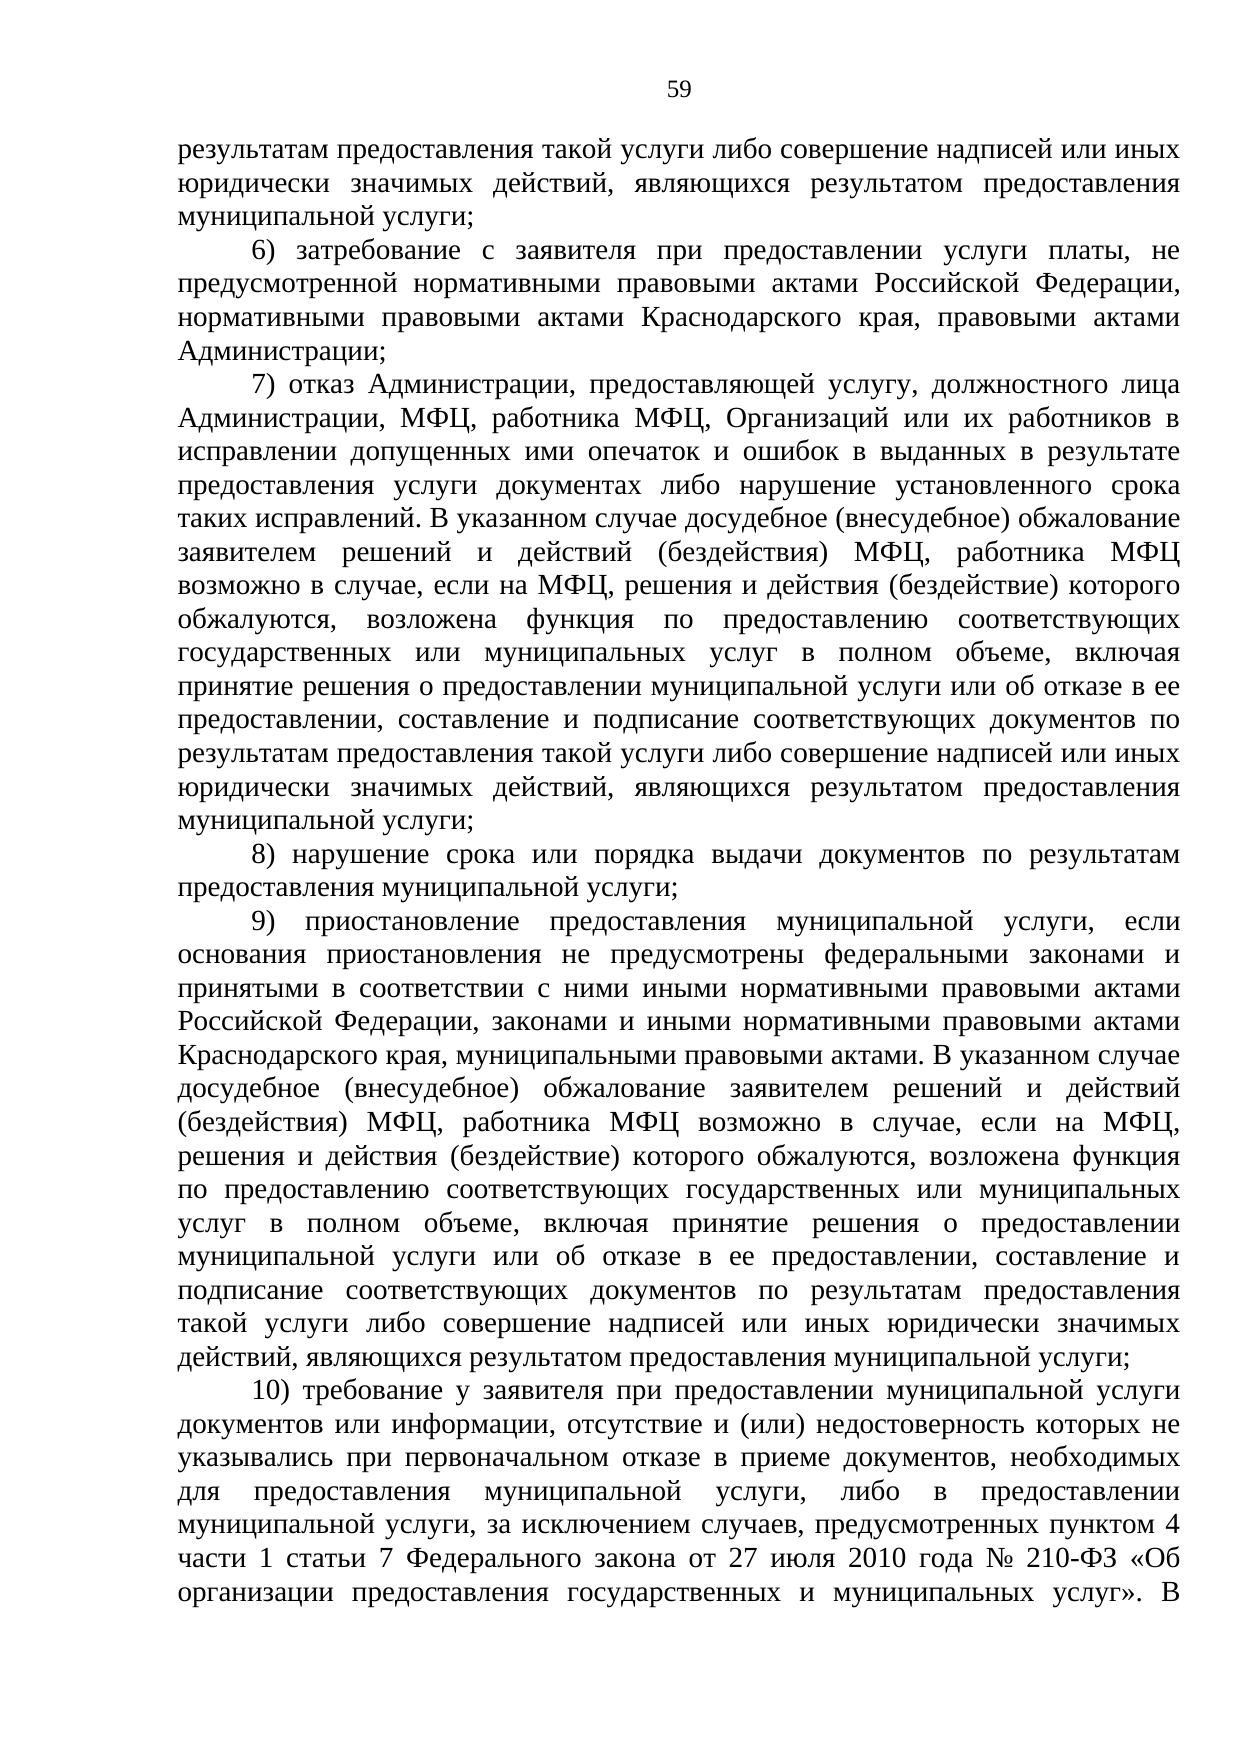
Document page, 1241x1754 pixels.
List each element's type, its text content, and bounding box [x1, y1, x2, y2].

text 8) нарушение срока или порядка выдачи документов по результатам предоставления муниципальной услуги; [177, 836, 1181, 903]
text 7) отказ Администрации, предоставляющей услугу, должностного лица Администрации, МФЦ, работника МФЦ, Организаций или их работников в исправлении допущенных ими опечаток и ошибок в выданных в результате предоставления услуги документах либо нарушение установленного срока таких исправлений. В указанном случае досудебное (внесудебное) обжалование заявителем решений и действий (бездействия) МФЦ, работника МФЦ возможно в случае, если на МФЦ, решения и действия (бездействие) которого обжалуются, возложена функция по предоставлению соответствующих государственных или муниципальных услуг в полном объеме, включая принятие решения о предоставлении муниципальной услуги или об отказе в ее предоставлении, составление и подписание соответствующих документов по результатам предоставления такой услуги либо совершение надписей или иных юридически значимых действий, являющихся результатом предоставления муниципальной услуги; [177, 366, 1181, 836]
text 6) затребование с заявителя при предоставлении услуги платы, не предусмотренной нормативными правовыми актами Российской Федерации, нормативными правовыми актами Краснодарского края, правовыми актами Администрации; [177, 232, 1181, 366]
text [177, 131, 1181, 232]
text 9) приостановление предоставления муниципальной услуги, если основания приостановления не предусмотрены федеральными законами и принятыми в соответствии с ними иными нормативными правовыми актами Российской Федерации, законами и иными нормативными правовыми актами Краснодарского края, муниципальными правовыми актами. В указанном случае досудебное (внесудебное) обжалование заявителем решений и действий (бездействия) МФЦ, работника МФЦ возможно в случае, если на МФЦ, решения и действия (бездействие) которого обжалуются, возложена функция по предоставлению соответствующих государственных или муниципальных услуг в полном объеме, включая принятие решения о предоставлении муниципальной услуги или об отказе в ее предоставлении, составление и подписание соответствующих документов по результатам предоставления такой услуги либо совершение надписей или иных юридически значимых действий, являющихся результатом предоставления муниципальной услуги; [177, 903, 1181, 1372]
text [177, 1372, 1181, 1607]
